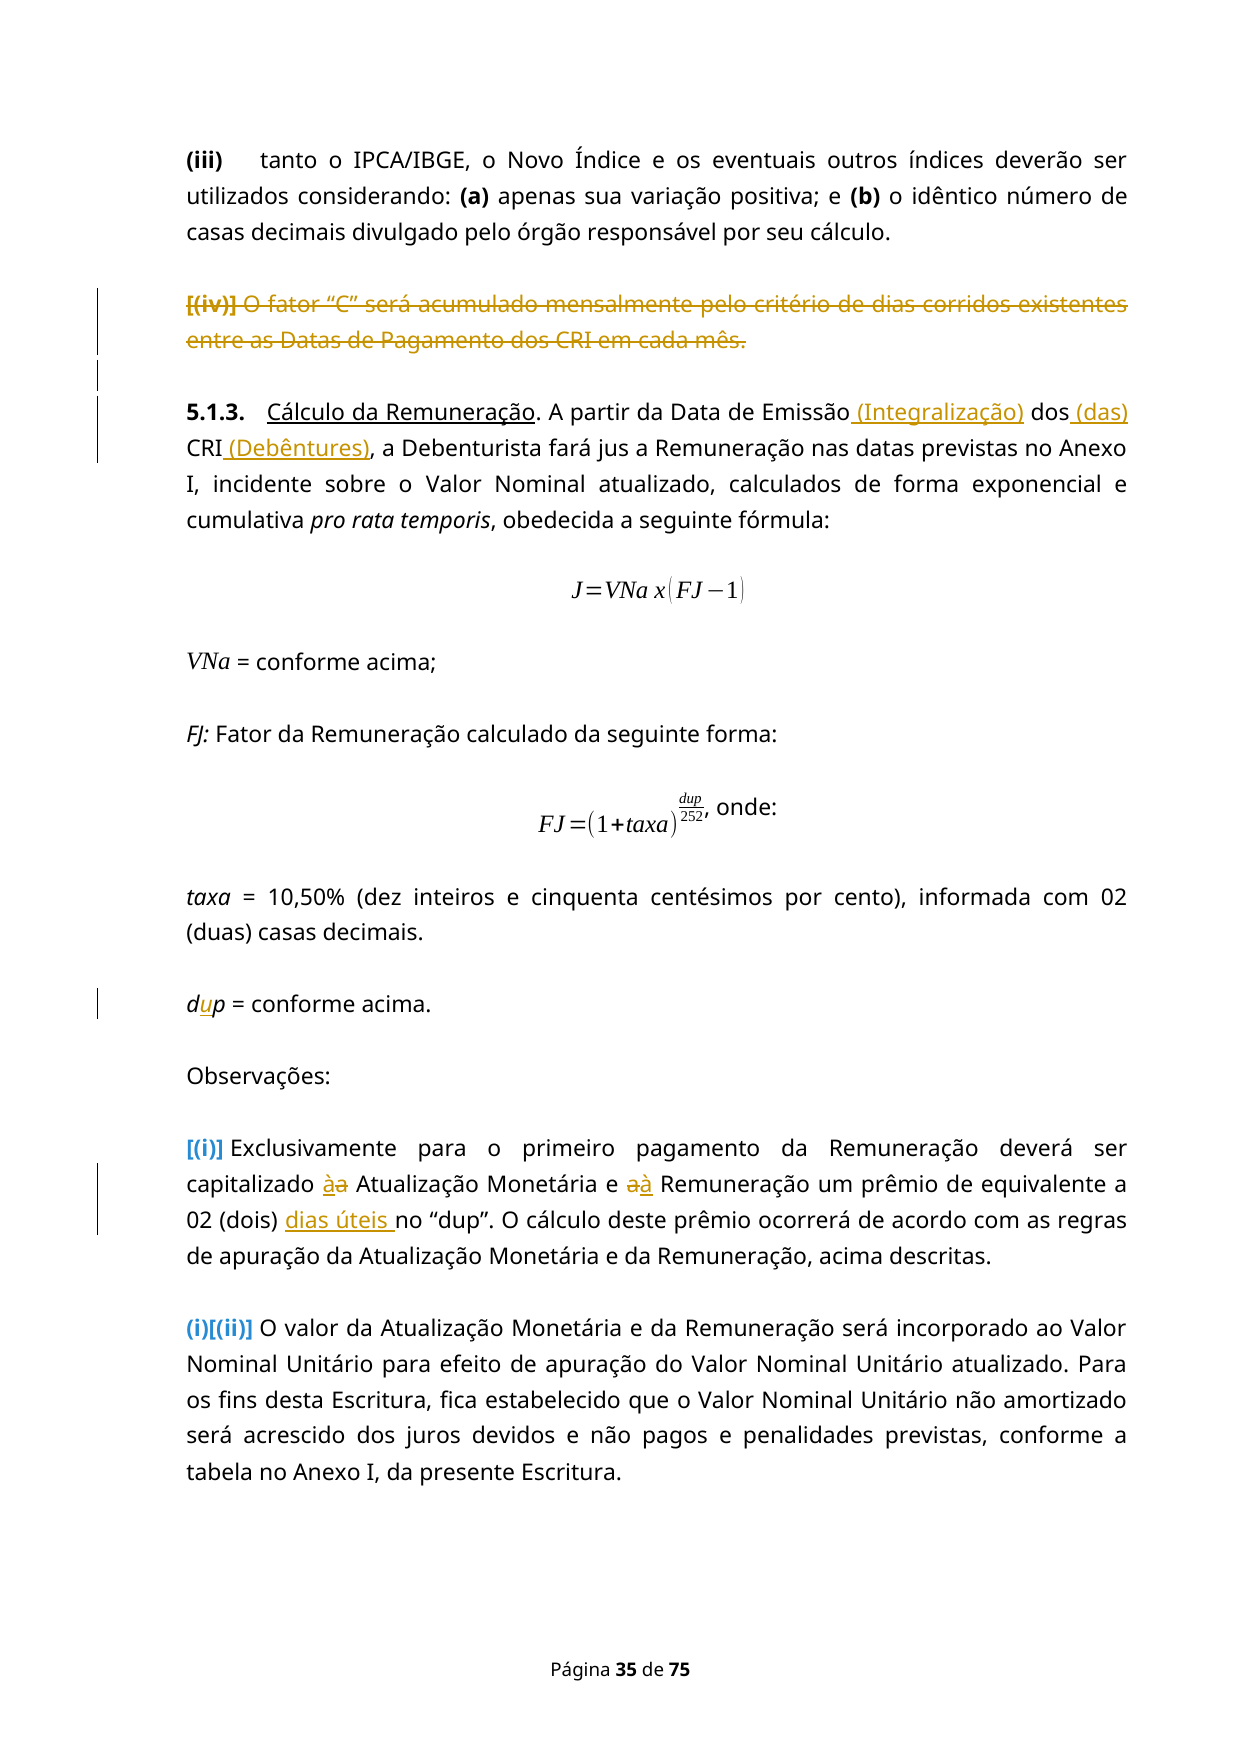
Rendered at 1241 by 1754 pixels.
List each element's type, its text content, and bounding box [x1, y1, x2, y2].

list , onde: [186, 790, 1128, 840]
list Exclusivamente para o primeiro pagamento da Remuneração deverá ser capitalizado Atualização Monetária e Remuneração um prêmio de equivalente a 02 (dois) no “dup”. O cálculo deste prêmio ocorrerá de acordo com as regras de apuração da Atualização Monetária e da Remuneração, acima descritas. [186, 1132, 1128, 1271]
list dp = conforme acima. [186, 988, 1128, 1019]
text = conforme acima; [186, 646, 1128, 677]
list tanto o IPCA/IBGE, o Novo Índice e os eventuais outros índices deverão ser utilizados considerando: (a) apenas sua variação positiva; e (b) o idêntico número de casas decimais divulgado pelo órgão responsável por seu cálculo. [186, 144, 1128, 247]
list Cálculo da Remuneração. A partir da Data de Emissão dos CRI, a Debenturista fará jus a Remuneração nas datas previstas no Anexo I, incidente sobre o Valor Nominal atualizado, calculados de forma exponencial e cumulativa pro rata temporis, obedecida a seguinte fórmula: [186, 396, 1128, 535]
list FJ: Fator da Remuneração calculado da seguinte forma: [186, 718, 1128, 749]
list Observações: [186, 1060, 1128, 1091]
list taxa = 10,50% (dez inteiros e cinquenta centésimos por cento), informada com 02 (duas) casas decimais. [186, 880, 1128, 948]
list O valor da Atualização Monetária e da Remuneração será incorporado ao Valor Nominal Unitário para efeito de apuração do Valor Nominal Unitário atualizado. Para os fins desta Escritura, fica estabelecido que o Valor Nominal Unitário não amortizado será acrescido dos juros devidos e não pagos e penalidades previstas, conforme a tabela no Anexo I, da presente Escritura. [186, 1312, 1128, 1487]
